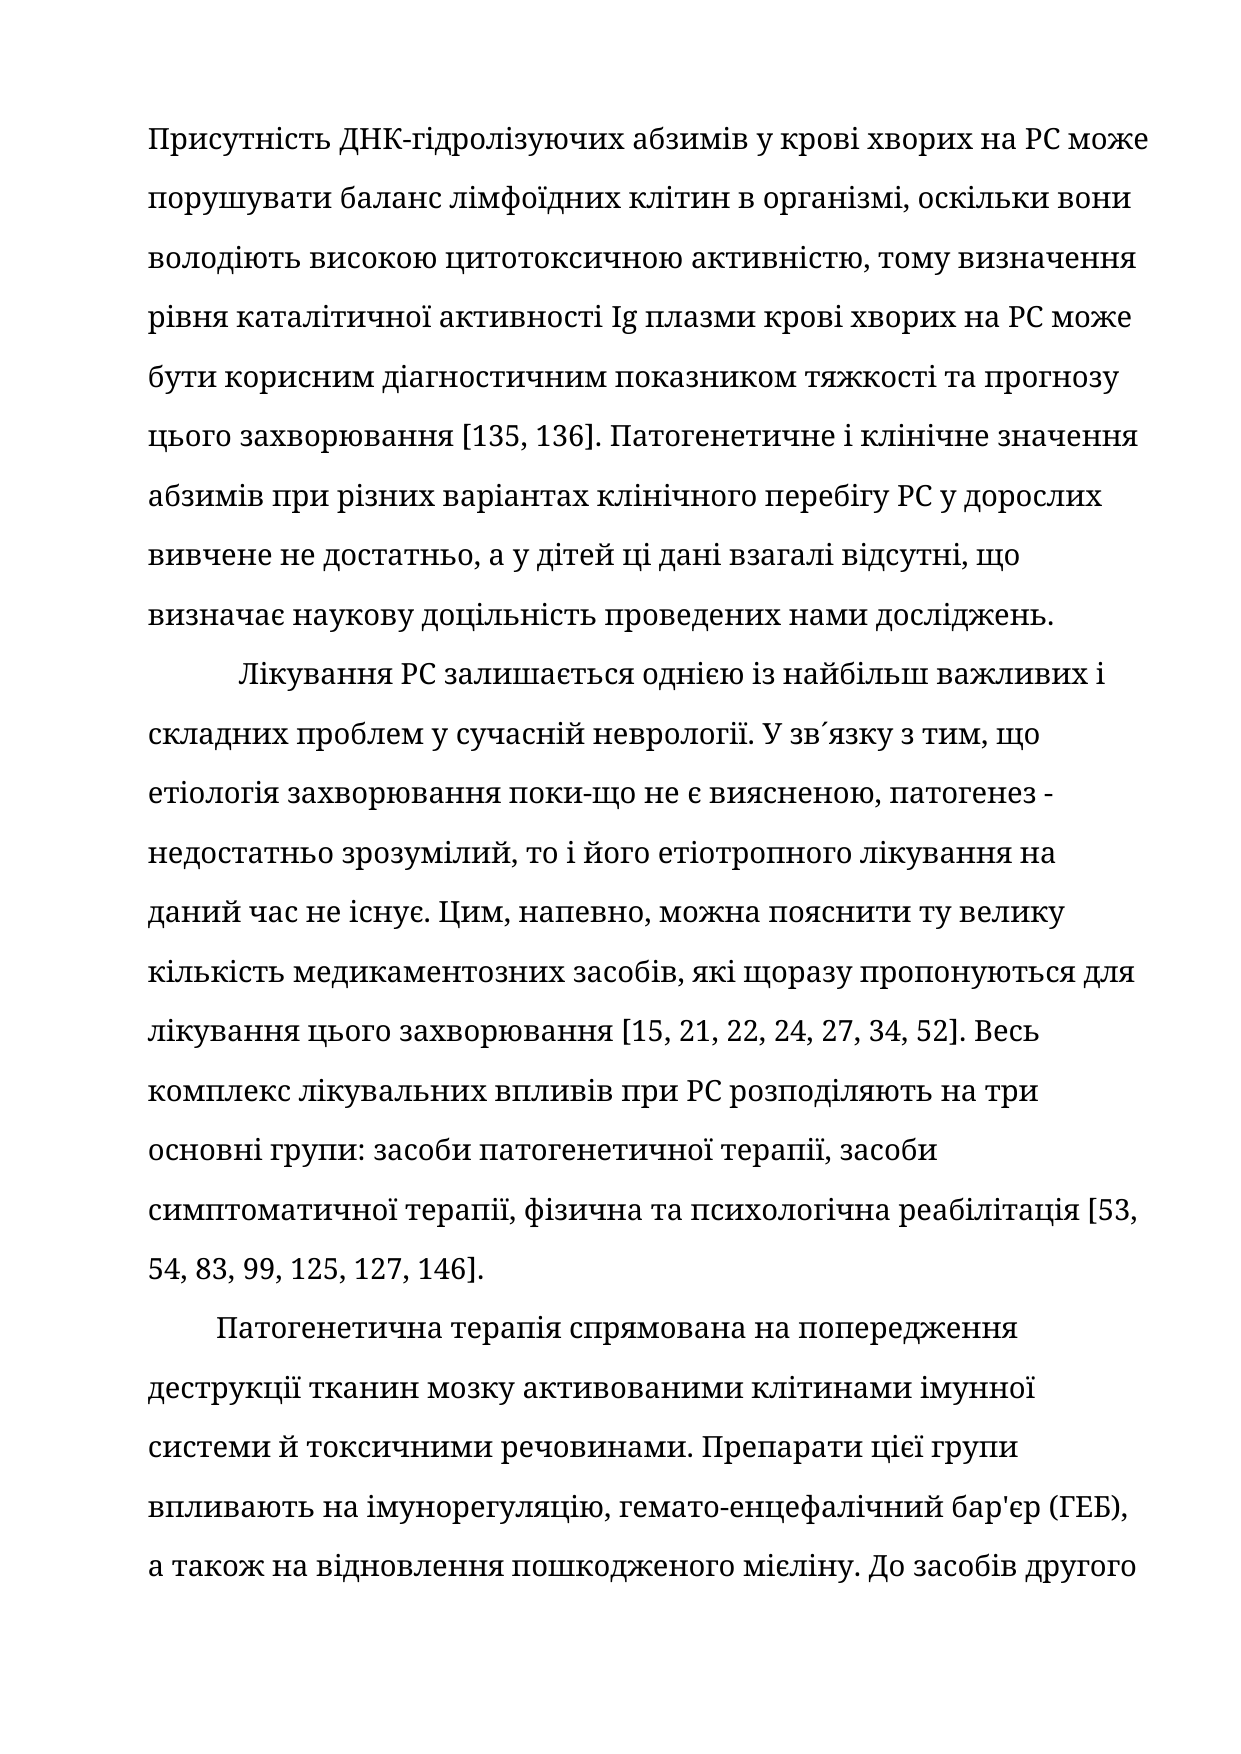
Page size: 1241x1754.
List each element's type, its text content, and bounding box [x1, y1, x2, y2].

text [148, 1308, 1152, 1585]
text Лікування РС залишається однією із найбільш важливих і складних проблем у сучасній неврології. У зв´язку з тим, що етіологія захворювання поки-що не є виясненою, патогенез - недостатньо зрозумілий, то і його етіотропного лікування на даний час не існує. Цим, напевно, можна пояснити ту велику кількість медикаментозних засобів, які щоразу пропонуються для лікування цього захворювання [15, 21, 22, 24, 27, 34, 52]. Весь комплекс лікувальних впливів при РС розподіляють на три основні групи: засоби патогенетичної терапії, засоби симптоматичної терапії, фізична та психологічна реабілітація [53, 54, 83, 99, 125, 127, 146]. [148, 653, 1152, 1288]
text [148, 118, 1152, 634]
